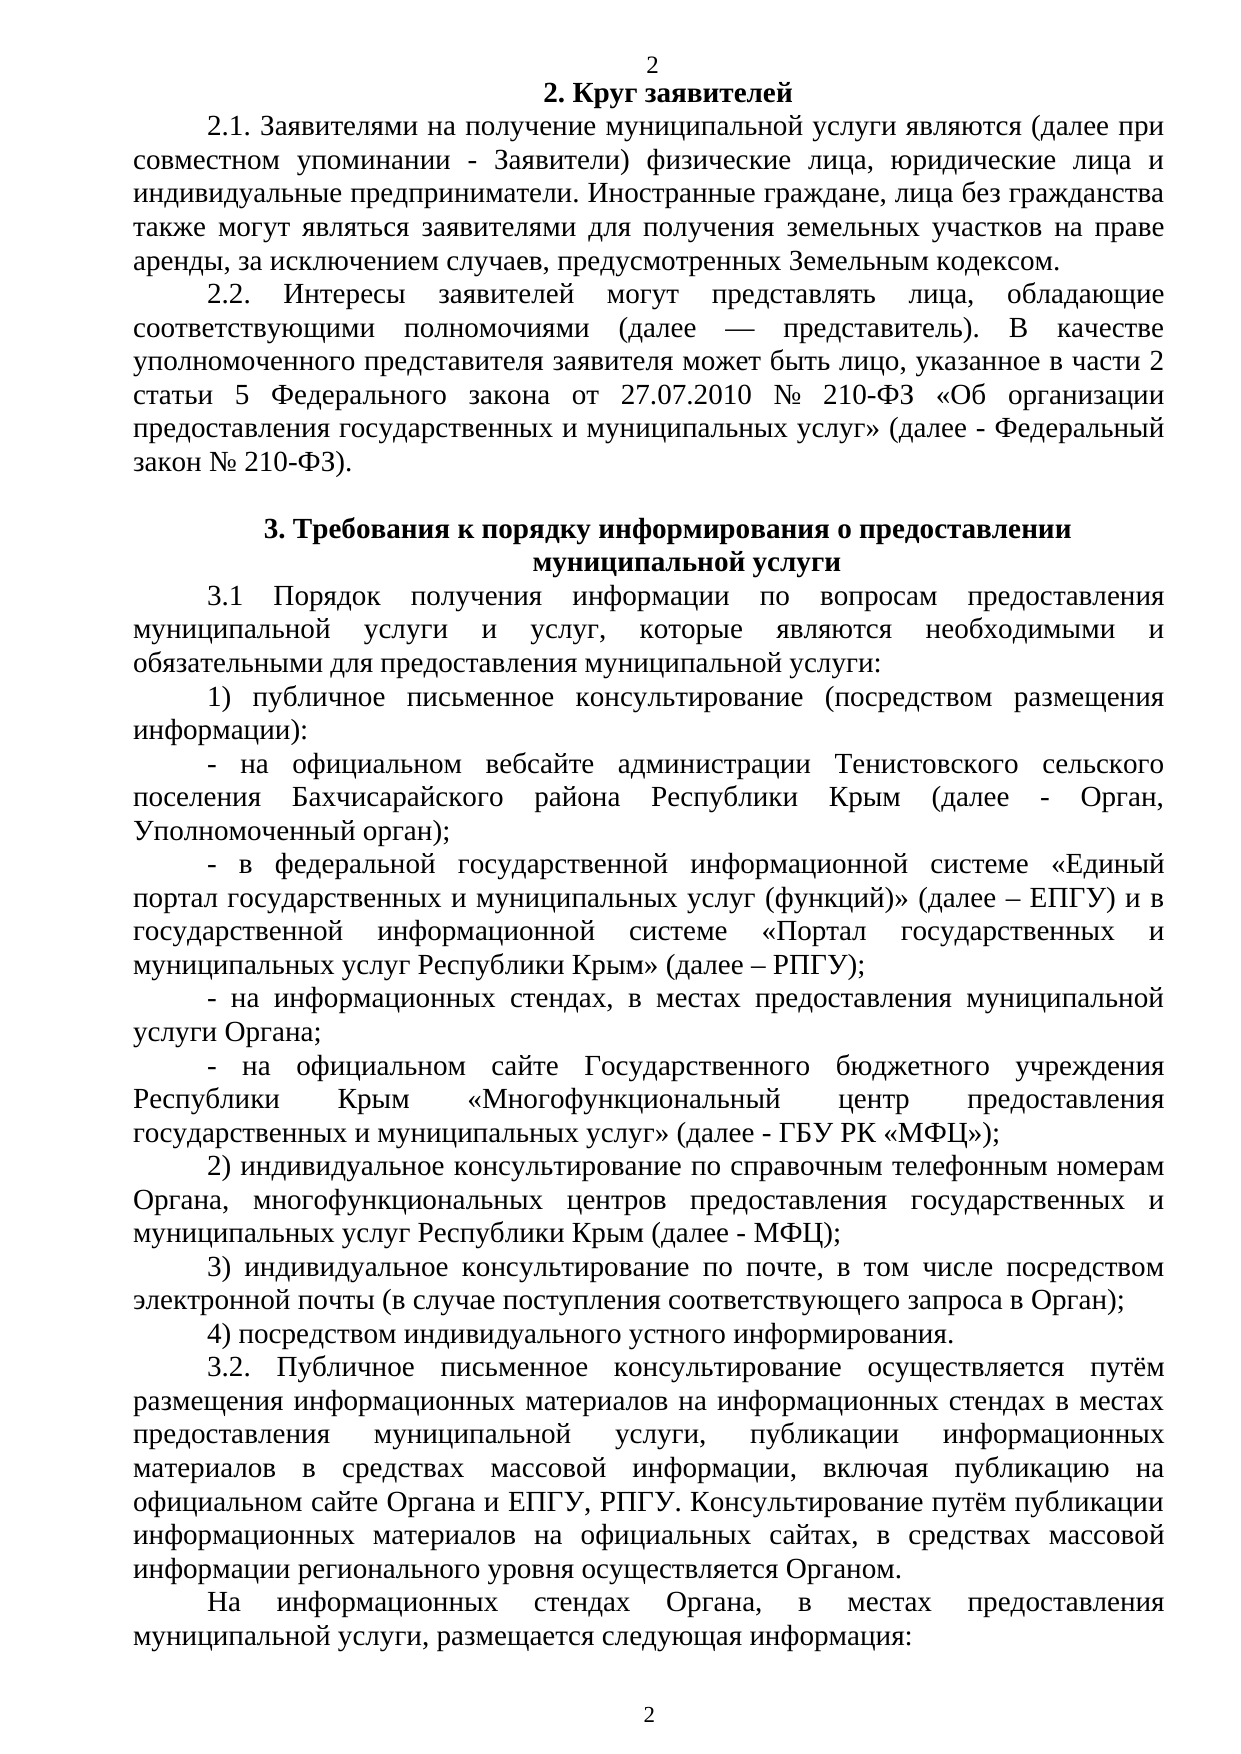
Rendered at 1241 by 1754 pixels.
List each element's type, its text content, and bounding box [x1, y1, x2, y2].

text 3.2. Публичное письменное консультирование осуществляется путём размещения информационных материалов на информационных стендах в местах предоставления муниципальной услуги, публикации информационных материалов в средствах массовой информации, включая публикацию на официальном сайте Органа и ЕПГУ, РПГУ. Консультирование путём публикации информационных материалов на официальных сайтах, в средствах массовой информации регионального уровня осуществляется Органом. [133, 1349, 1165, 1584]
text 3) индивидуальное консультирование по почте, в том числе посредством электронной почты (в случае поступления соответствующего запроса в Орган); [133, 1249, 1165, 1316]
text 3. Требования к порядку информирования о предоставлении муниципальной услуги [170, 511, 1165, 578]
text 3.1 Порядок получения информации по вопросам предоставления муниципальной услуги и услуг, которые являются необходимыми и обязательными для предоставления муниципальной услуги: [133, 578, 1165, 679]
text 2.1. Заявителями на получение муниципальной услуги являются (далее при совместном упоминании - Заявители) физические лица, юридические лица и индивидуальные предприниматели. Иностранные граждане, лица без гражданства также могут являться заявителями для получения земельных участков на праве аренды, за исключением случаев, предусмотренных Земельным кодексом. [133, 108, 1165, 276]
text - на официальном вебсайте администрации Тенистовского сельского поселения Бахчисарайского района Республики Крым (далее - Орган, Уполномоченный орган); [133, 746, 1165, 846]
text 2.2. Интересы заявителей могут представлять лица, обладающие соответствующими полномочиями (далее — представитель). В качестве уполномоченного представителя заявителя может быть лицо, указанное в части 2 статьи 5 Федерального закона от 27.07.2010 № 210-ФЗ «Об организации предоставления государственных и муниципальных услуг» (далее - Федеральный закон № 210-ФЗ). [133, 276, 1165, 477]
text 1) публичное письменное консультирование (посредством размещения информации): [133, 679, 1165, 746]
text 4) посредством индивидуального устного информирования. [133, 1316, 1165, 1349]
text На информационных стендах Органа, в местах предоставления муниципальной услуги, размещается следующая информация: [133, 1584, 1165, 1651]
text 2) индивидуальное консультирование по справочным телефонным номерам Органа, многофункциональных центров предоставления государственных и муниципальных услуг Республики Крым (далее - МФЦ); [133, 1148, 1165, 1249]
text - в федеральной государственной информационной системе «Единый портал государственных и муниципальных услуг (функций)» (далее – ЕПГУ) и в государственной информационной системе «Портал государственных и муниципальных услуг Республики Крым» (далее – РПГУ); [133, 846, 1165, 981]
text - на информационных стендах, в местах предоставления муниципальной услуги Органа; [133, 981, 1165, 1048]
text 2. Круг заявителей [170, 75, 1165, 108]
text - на официальном сайте Государственного бюджетного учреждения Республики Крым «Многофункциональный центр предоставления государственных и муниципальных услуг» (далее - ГБУ РК «МФЦ»); [133, 1048, 1165, 1148]
